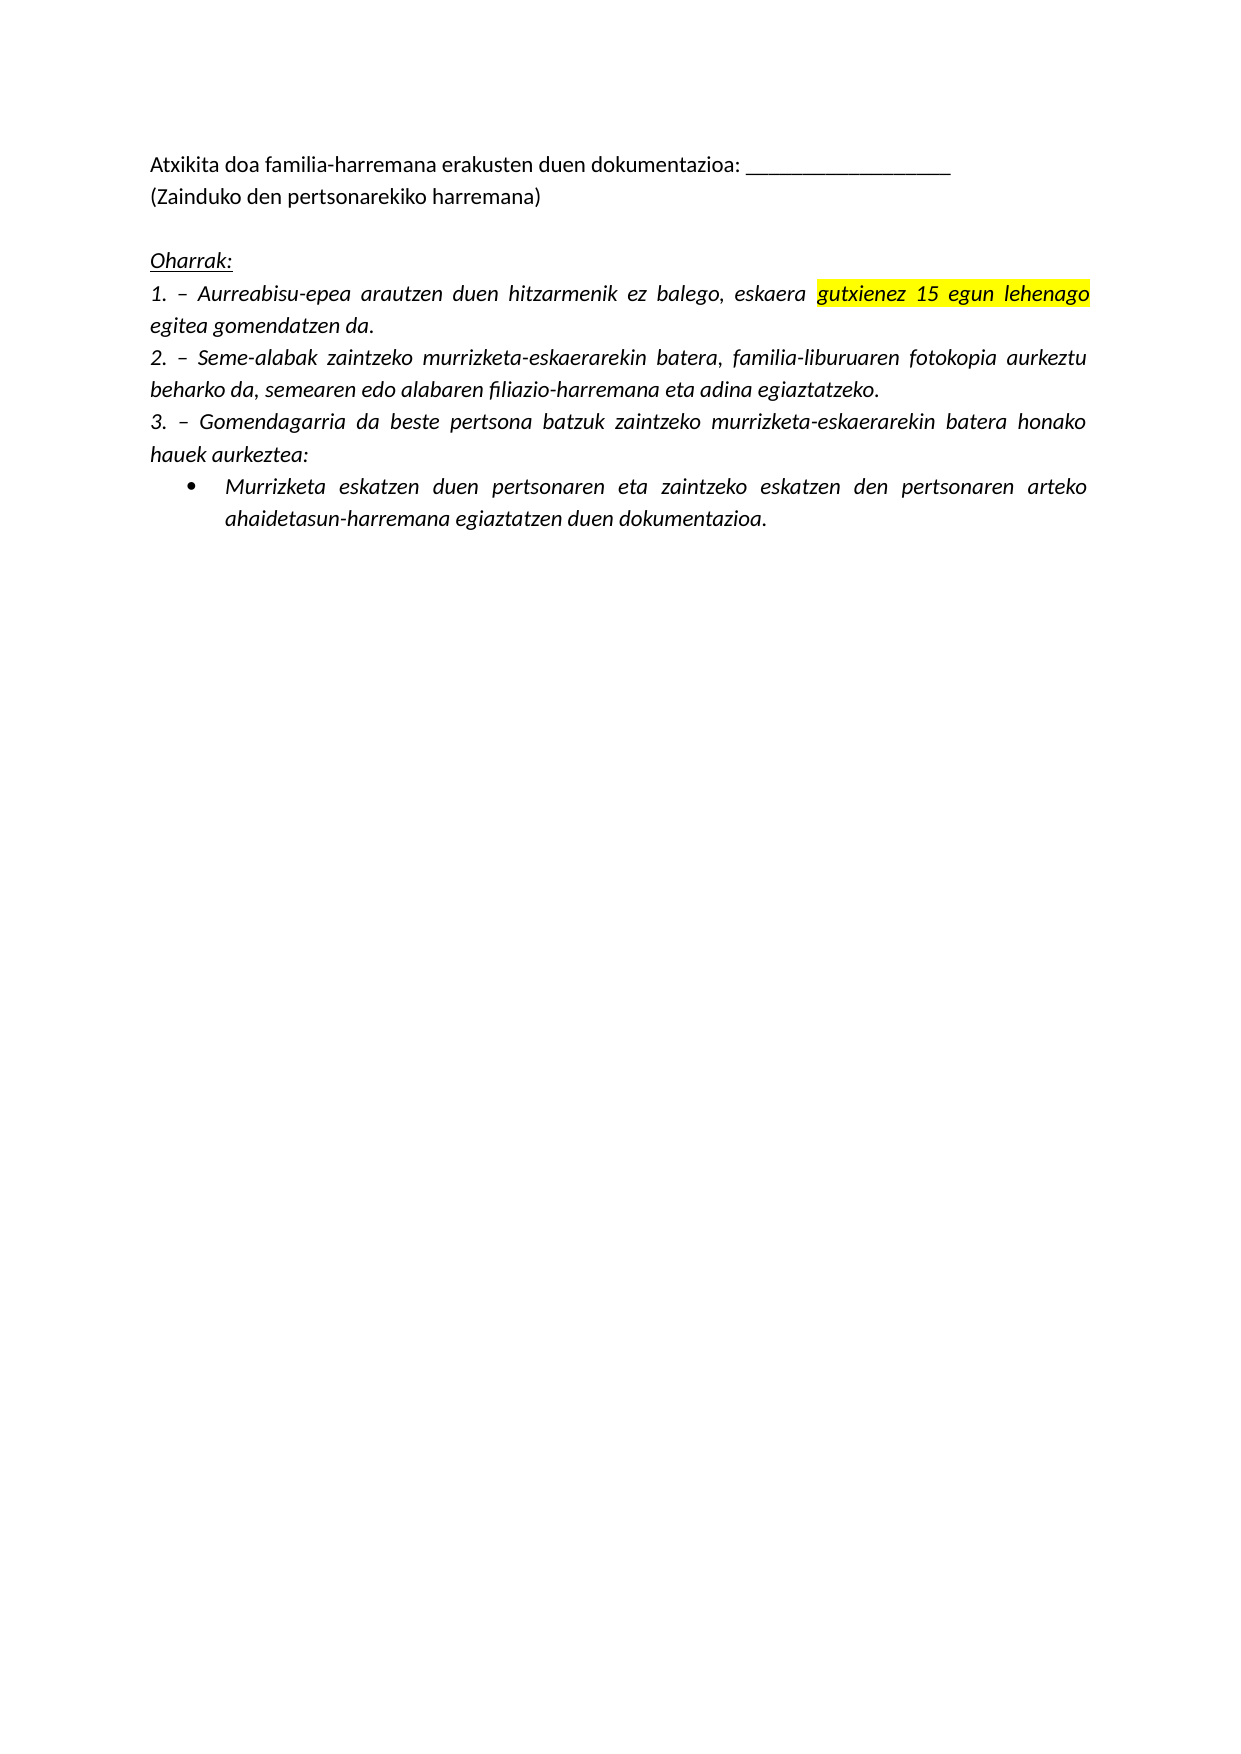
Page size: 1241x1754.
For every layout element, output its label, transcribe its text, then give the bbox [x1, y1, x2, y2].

text 1. – Aurreabisu-epea arautzen duen hitzarmenik ez balego, eskaera gutxienez 15 egun lehenago egitea gomendatzen da. [150, 279, 1090, 339]
text Oharrak: [150, 247, 1090, 274]
text 3. – Gomendagarria da beste pertsona batzuk zaintzeko murrizketa-eskaerarekin batera honako hauek aurkeztea: [150, 407, 1090, 468]
text Atxikita doa familia-harremana erakusten duen dokumentazioa: __________________ [150, 150, 1090, 178]
text (Zainduko den pertsonarekiko harremana) [150, 182, 1090, 210]
text 2. – Seme-alabak zaintzeko murrizketa-eskaerarekin batera, familia-liburuaren fotokopia aurkeztu beharko da, semearen edo alabaren filiazio-harremana eta adina egiaztatzeko. [150, 343, 1090, 403]
list Murrizketa eskatzen duen pertsonaren eta zaintzeko eskatzen den pertsonaren arteko ahaidetasun-harremana egiaztatzen duen dokumentazioa. [187, 472, 1090, 532]
